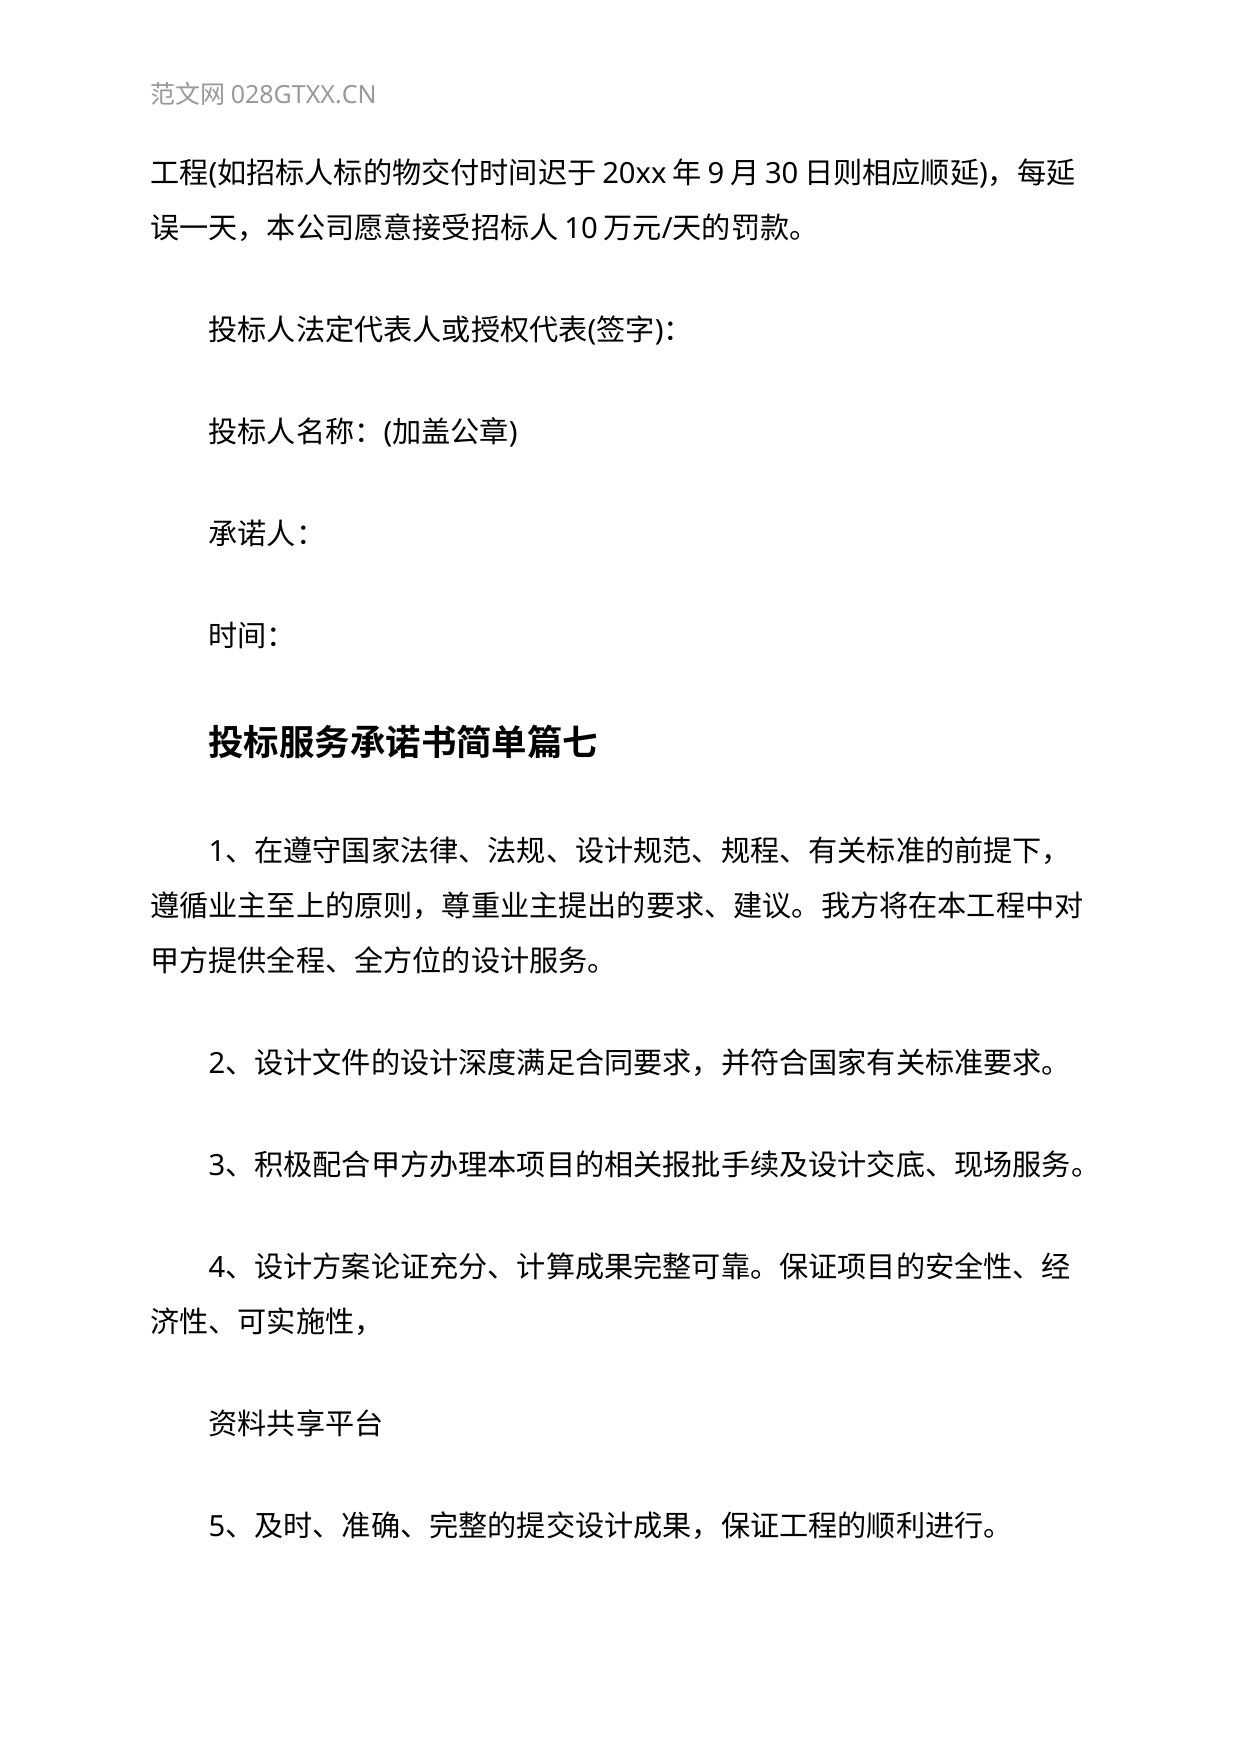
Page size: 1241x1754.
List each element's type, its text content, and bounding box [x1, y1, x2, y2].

text 投标人法定代表人或授权代表(签字)： [150, 307, 1090, 349]
text 时间： [150, 613, 1090, 655]
text 1、在遵守国家法律、法规、设计规范、规程、有关标准的前提下，遵循业主至上的原则，尊重业主提出的要求、建议。我方将在本工程中对甲方提供全程、全方位的设计服务。 [150, 828, 1090, 980]
text 2、设计文件的设计深度满足合同要求，并符合国家有关标准要求。 [150, 1039, 1090, 1082]
text 5、及时、准确、完整的提交设计成果，保证工程的顺利进行。 [150, 1502, 1090, 1544]
text 3、积极配合甲方办理本项目的相关报批手续及设计交底、现场服务。 [150, 1142, 1090, 1184]
text 资料共享平台 [150, 1400, 1090, 1443]
text 投标服务承诺书简单篇七 [150, 714, 1090, 766]
text 投标人名称：(加盖公章) [150, 409, 1090, 451]
text 承诺人： [150, 511, 1090, 553]
text 4、设计方案论证充分、计算成果完整可靠。保证项目的安全性、经济性、可实施性， [150, 1243, 1090, 1341]
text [150, 150, 1090, 247]
